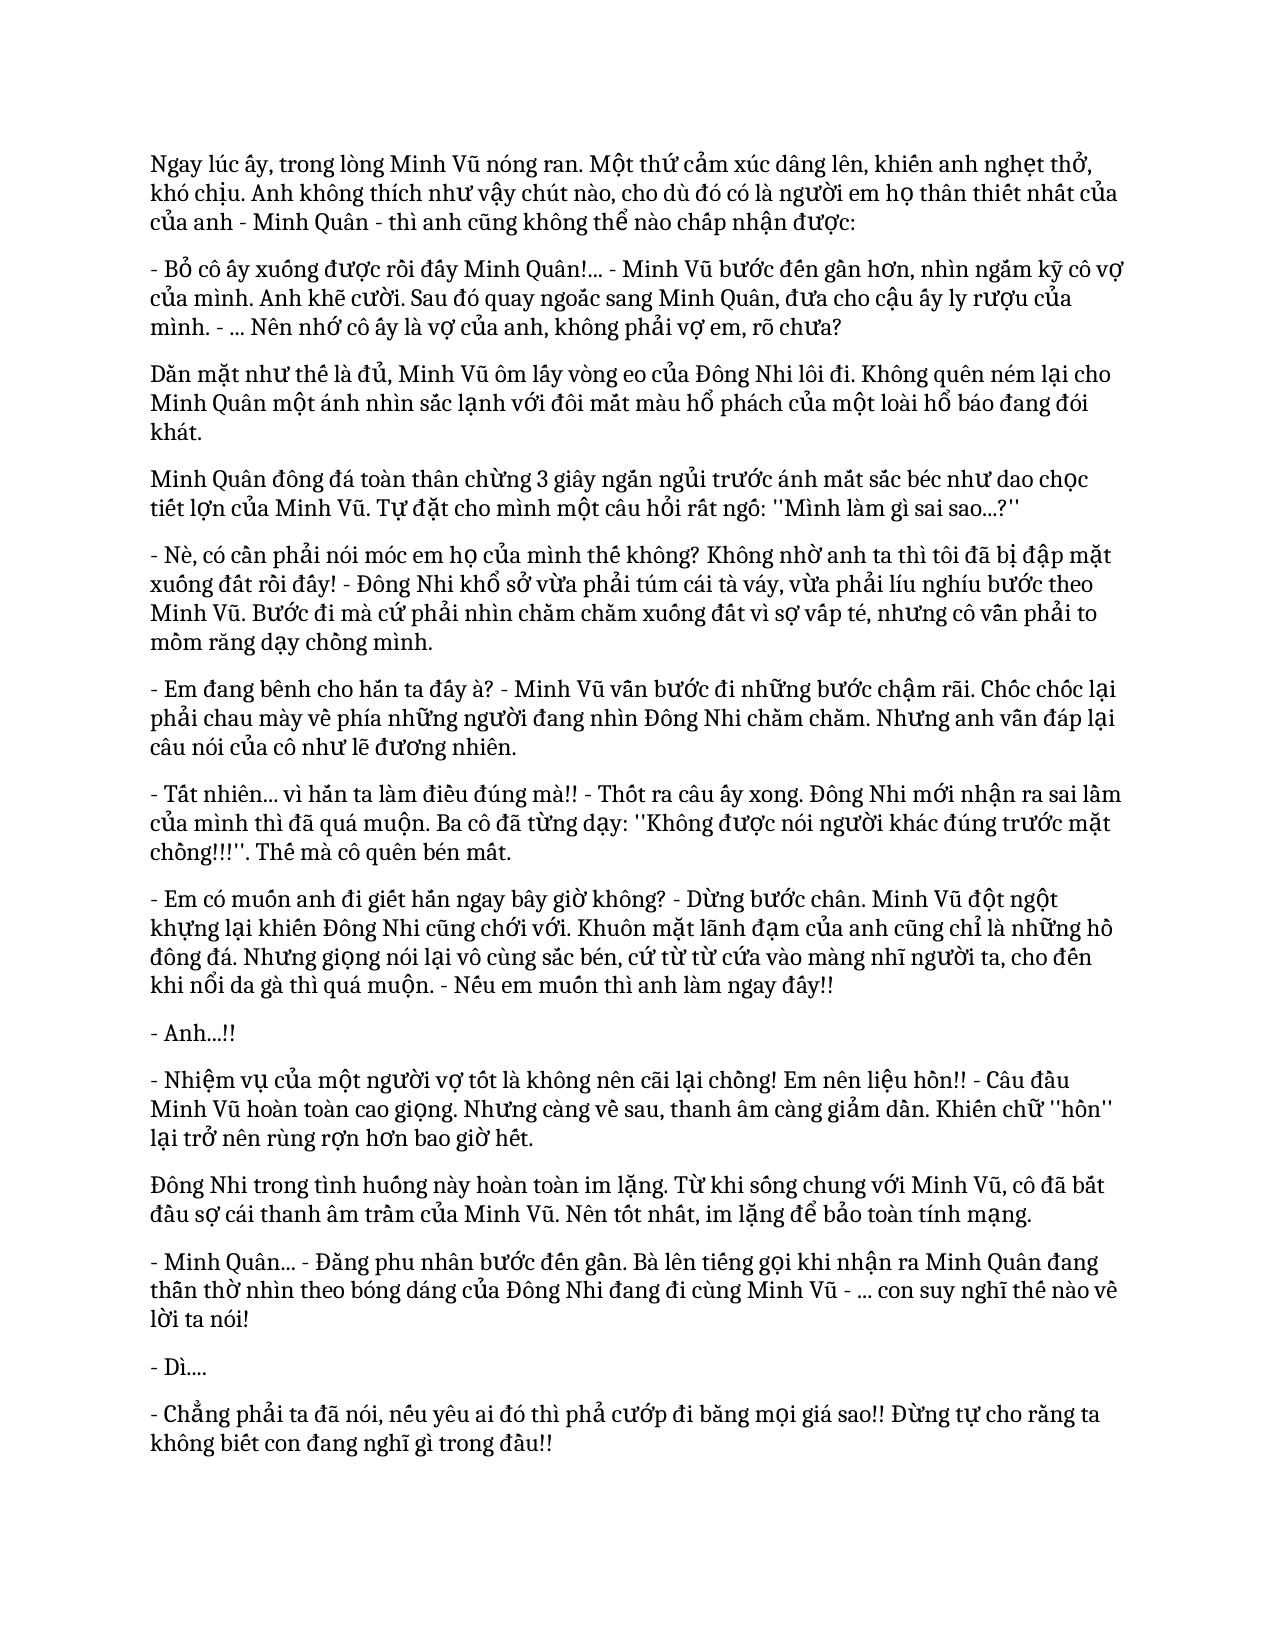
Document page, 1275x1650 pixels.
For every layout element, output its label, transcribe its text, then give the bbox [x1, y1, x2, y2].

text Ngay lúc ấy, trong lòng Minh Vũ nóng ran. Một thứ cảm xúc dâng lên, khiến anh nghẹt thở, khó chịu. Anh không thích như vậy chút nào, cho dù đó có là người em họ thân thiết nhất của của anh - Minh Quân - thì anh cũng không thể nào chấp nhận được: [150, 150, 1125, 236]
text - Chẳng phải ta đã nói, nếu yêu ai đó thì phả cướp đi bằng mọi giá sao!! Đừng tự cho rằng ta không biết con đang nghĩ gì trong đầu!! [150, 1400, 1125, 1457]
text - Dì.... [150, 1352, 1125, 1381]
text - Em có muốn anh đi giết hắn ngay bây giờ không? - Dừng bước chân. Minh Vũ đột ngột khựng lại khiến Đông Nhi cũng chới với. Khuôn mặt lãnh đạm của anh cũng chỉ là những hồ đông đá. Nhưng giọng nói lại vô cùng sắc bén, cứ từ từ cứa vào màng nhĩ người ta, cho đến khi nổi da gà thì quá muộn. - Nếu em muốn thì anh làm ngay đấy!! [150, 885, 1125, 1000]
text - Anh...!! [150, 1019, 1125, 1047]
text Đông Nhi trong tình huống này hoàn toàn im lặng. Từ khi sống chung với Minh Vũ, cô đã bắt đầu sợ cái thanh âm trầm của Minh Vũ. Nên tốt nhất, im lặng để bảo toàn tính mạng. [150, 1171, 1125, 1229]
text - Bỏ cô ấy xuống được rồi đấy Minh Quân!... - Minh Vũ bước đến gần hơn, nhìn ngắm kỹ cô vợ của mình. Anh khẽ cười. Sau đó quay ngoắc sang Minh Quân, đưa cho cậu ấy ly rượu của mình. - ... Nên nhớ cô ấy là vợ của anh, không phải vợ em, rõ chưa? [150, 255, 1125, 341]
text - Minh Quân... - Đằng phu nhân bước đến gần. Bà lên tiếng gọi khi nhận ra Minh Quân đang thẫn thờ nhìn theo bóng dáng của Đông Nhi đang đi cùng Minh Vũ - ... con suy nghĩ thế nào về lời ta nói! [150, 1247, 1125, 1334]
text Minh Quân đông đá toàn thân chừng 3 giây ngắn ngủi trước ánh mắt sắc béc như dao chọc tiết lợn của Minh Vũ. Tự đặt cho mình một câu hỏi rất ngố: ''Mình làm gì sai sao...?'' [150, 465, 1125, 522]
text - Tất nhiên... vì hắn ta làm điều đúng mà!! - Thốt ra câu ấy xong. Đông Nhi mới nhận ra sai lầm của mình thì đã quá muộn. Ba cô đã từng dạy: ''Không được nói người khác đúng trước mặt chồng!!!''. Thế mà cô quên bén mất. [150, 780, 1125, 866]
text - Nhiệm vụ của một người vợ tốt là không nên cãi lại chồng! Em nên liệu hồn!! - Câu đầu Minh Vũ hoàn toàn cao giọng. Nhưng càng về sau, thanh âm càng giảm dần. Khiến chữ ''hồn'' lại trở nên rùng rợn hơn bao giờ hết. [150, 1066, 1125, 1152]
text Dằn mặt như thế là đủ, Minh Vũ ôm lấy vòng eo của Đông Nhi lôi đi. Không quên ném lại cho Minh Quân một ánh nhìn sắc lạnh với đôi mắt màu hổ phách của một loài hổ báo đang đói khát. [150, 360, 1125, 446]
text - Em đang bênh cho hắn ta đấy à? - Minh Vũ vẫn bước đi những bước chậm rãi. Chốc chốc lại phải chau mày về phía những người đang nhìn Đông Nhi chằm chằm. Nhưng anh vẫn đáp lại câu nói của cô như lẽ đương nhiên. [150, 675, 1125, 761]
text - Nè, có cần phải nói móc em họ của mình thế không? Không nhờ anh ta thì tôi đã bị đập mặt xuống đất rồi đấy! - Đông Nhi khổ sở vừa phải túm cái tà váy, vừa phải líu nghíu bước theo Minh Vũ. Bước đi mà cứ phải nhìn chằm chằm xuống đất vì sợ vấp té, nhưng cô vẫn phải to mồm răng dạy chồng mình. [150, 541, 1125, 656]
